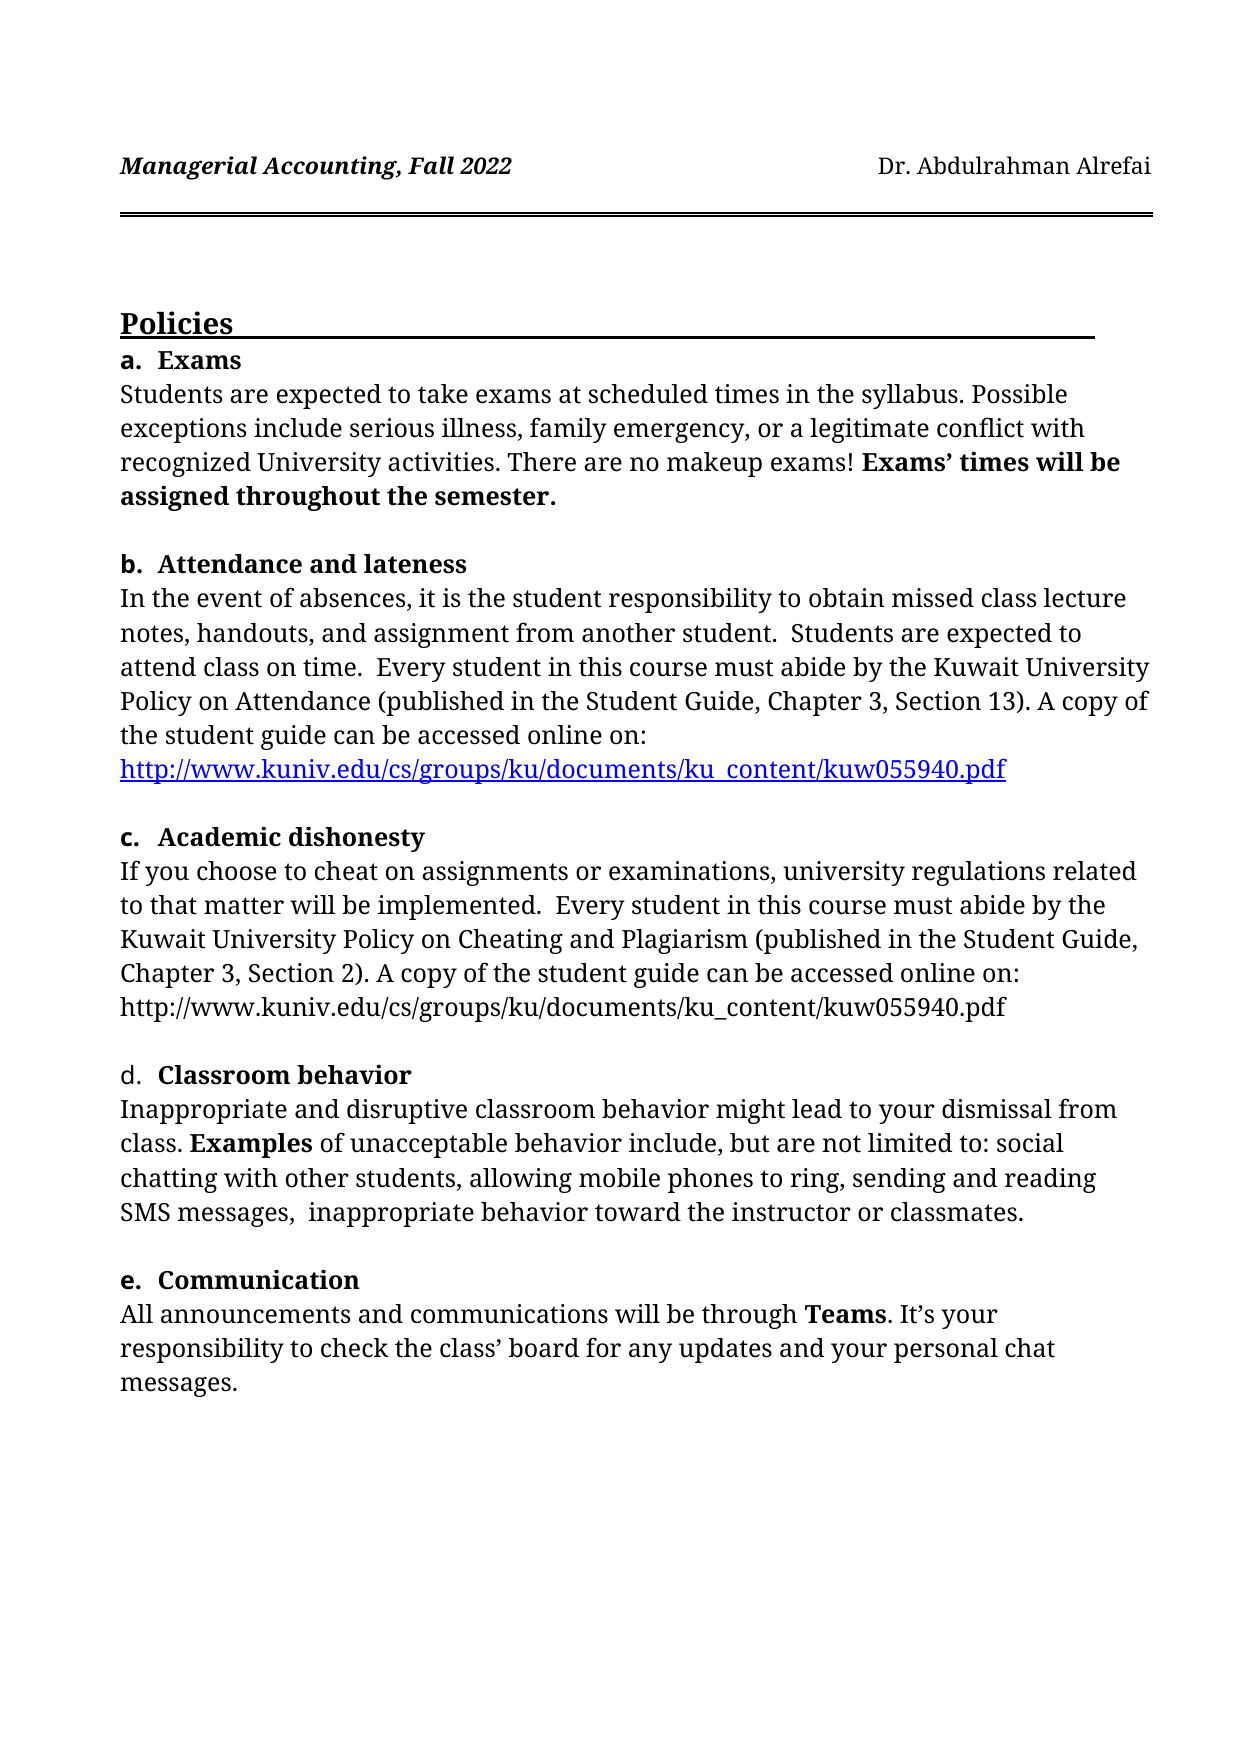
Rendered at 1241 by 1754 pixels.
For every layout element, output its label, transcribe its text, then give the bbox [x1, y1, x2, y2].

text If you choose to cheat on assignments or examinations, university regulations related to that matter will be implemented. Every student in this course must abide by the Kuwait University Policy on Cheating and Plagiarism (published in the Student Guide, Chapter 3, Section 2). A copy of the student guide can be accessed online on: [120, 854, 1153, 990]
list Classroom behavior [120, 1058, 1153, 1092]
list Exams [120, 343, 1153, 377]
text Students are expected to take exams at scheduled times in the syllabus. Possible exceptions include serious illness, family emergency, or a legitimate conflict with recognized University activities. There are no makeup exams! Exams’ times will be assigned throughout the semester. [120, 377, 1153, 513]
text Inappropriate and disruptive classroom behavior might lead to your dismissal from class. Examples of unacceptable behavior include, but are not limited to: social chatting with other students, allowing mobile phones to ring, sending and reading SMS messages, inappropriate behavior toward the instructor or classmates. [120, 1092, 1153, 1228]
list Attendance and lateness [120, 547, 1153, 581]
text All announcements and communications will be through Teams. It’s your responsibility to check the class’ board for any updates and your personal chat messages. [120, 1296, 1153, 1399]
text http://www.kuniv.edu/cs/groups/ku/documents/ku_content/kuw055940.pdf [120, 751, 1153, 786]
text http://www.kuniv.edu/cs/groups/ku/documents/ku_content/kuw055940.pdf [120, 990, 1153, 1024]
text In the event of absences, it is the student responsibility to obtain missed class lecture notes, handouts, and assignment from another student. Students are expected to attend class on time. Every student in this course must abide by the Kuwait University Policy on Attendance (published in the Student Guide, Chapter 3, Section 13). A copy of the student guide can be accessed online on: [120, 581, 1153, 751]
list Academic dishonesty [120, 819, 1153, 854]
list Communication [120, 1262, 1153, 1296]
subtitle Policies [120, 303, 1153, 343]
